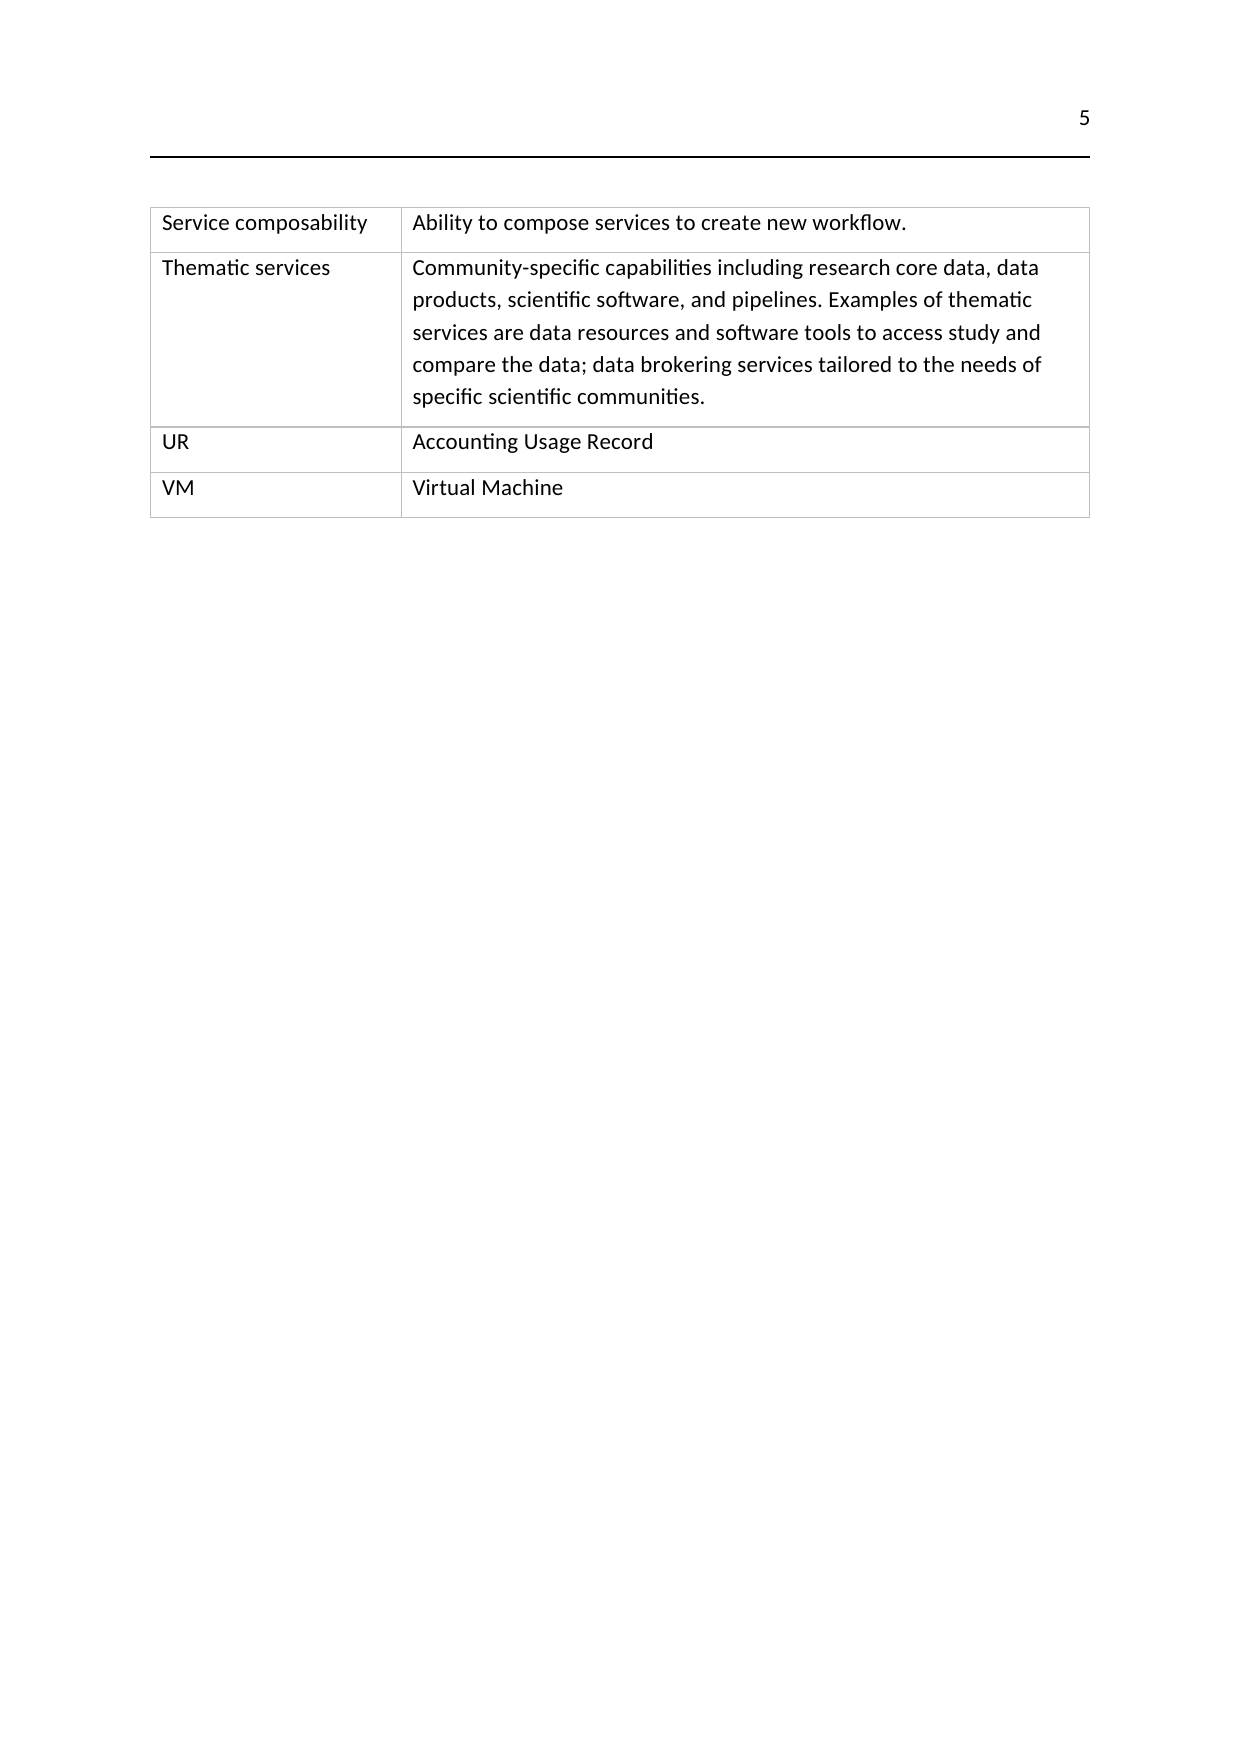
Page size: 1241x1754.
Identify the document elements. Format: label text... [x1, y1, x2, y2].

table_cell Community-specific capabilities including research core data, data products, scientific software, and pipelines. Examples of thematic services are data resources and software tools to access study and compare the data; data brokering services tailored to the needs of specific scientific communities. [402, 253, 1089, 426]
table_cell Virtual Machine [402, 473, 1089, 517]
table_cell VM [151, 473, 401, 517]
table_cell Thematic services [151, 253, 401, 426]
table_cell Ability to compose services to create new workflow. [402, 208, 1089, 252]
table_cell Accounting Usage Record [402, 428, 1089, 472]
table_cell Service composability [151, 208, 401, 252]
table_cell UR [151, 428, 401, 472]
